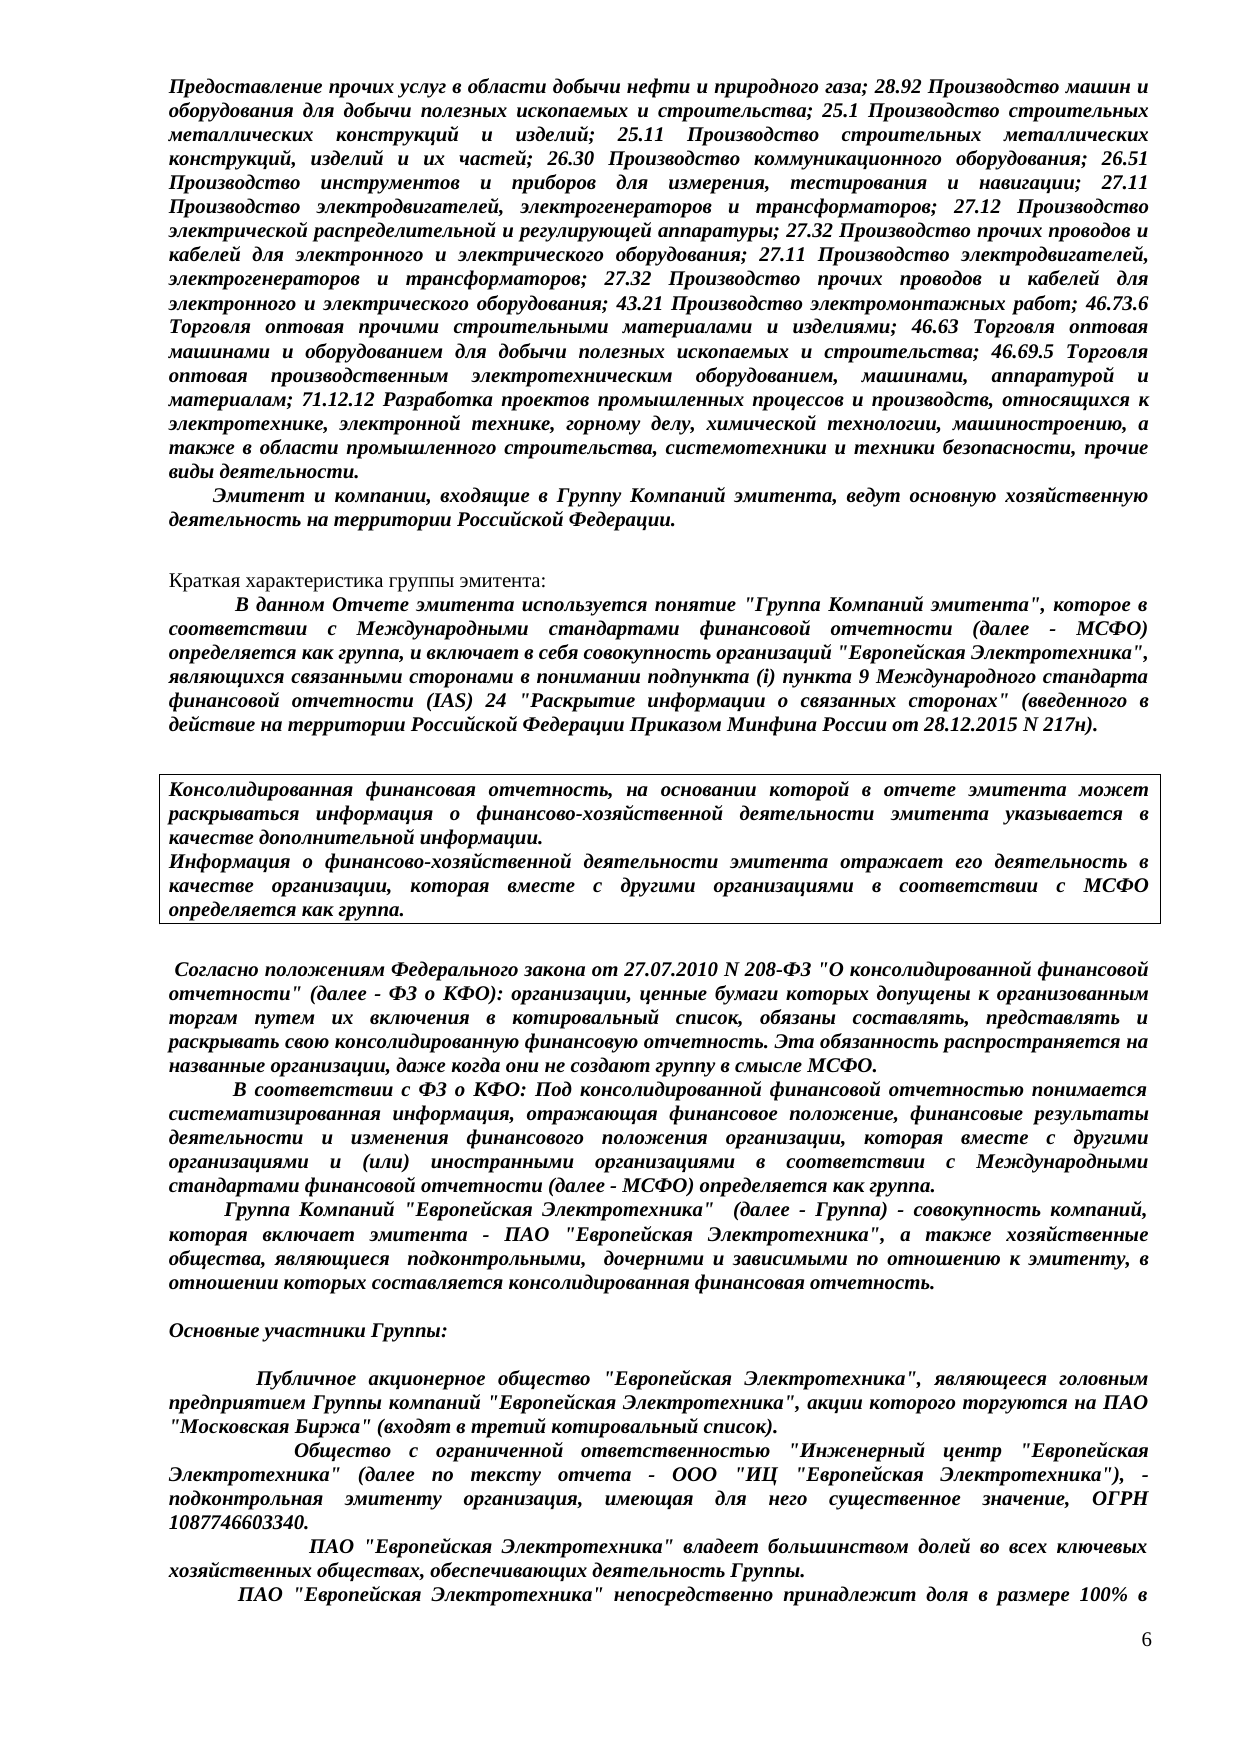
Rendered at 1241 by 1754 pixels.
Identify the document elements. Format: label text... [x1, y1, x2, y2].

text Краткая характеристика группы эмитента: В данном Отчете эмитента используется понятие "Группа Компаний эмитента", которое в соответствии с Международными стандартами финансовой отчетности (далее - МСФО) определяется как группа, и включает в себя совокупность организаций "Европейская Электротехника", являющихся связанными сторонами в понимании подпункта (i) пункта 9 Международного стандарта финансовой отчетности (IAS) 24 "Раскрытие информации о связанных сторонах" (введенного в действие на территории Российской Федерации Приказом Минфина России от 28.12.2015 N 217н). [168, 568, 1152, 736]
text Консолидированная финансовая отчетность, на основании которой в отчете эмитента может раскрываться информация о финансово-хозяйственной деятельности эмитента указывается в качестве дополнительной информации. [160, 775, 1160, 846]
text Информация о финансово-хозяйственной деятельности эмитента отражает его деятельность в качестве организации, которая вместе с другими организациями в соответствии с МСФО определяется как группа. [160, 846, 1160, 923]
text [168, 74, 1152, 531]
